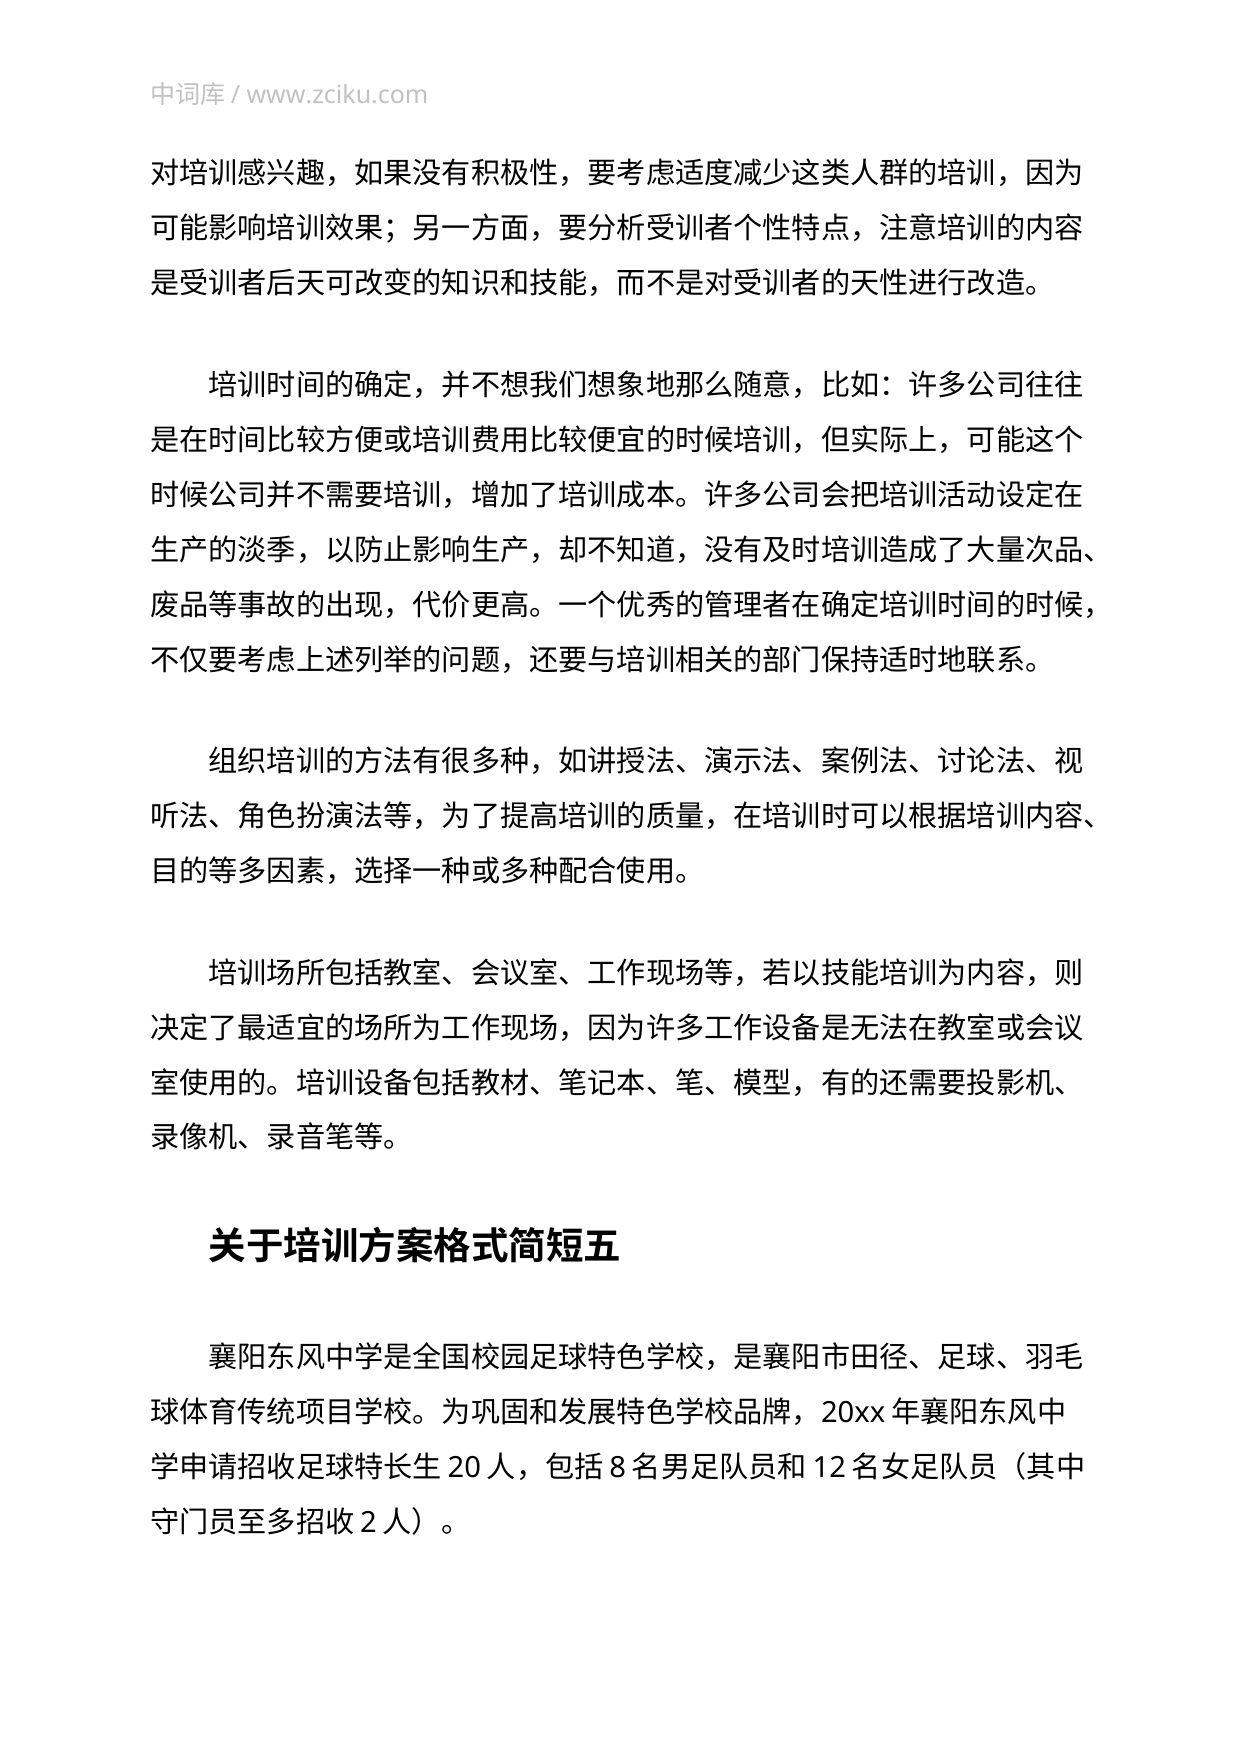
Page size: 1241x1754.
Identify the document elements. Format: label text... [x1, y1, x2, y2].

text 培训时间的确定，并不想我们想象地那么随意，比如：许多公司往往是在时间比较方便或培训费用比较便宜的时候培训，但实际上，可能这个时候公司并不需要培训，增加了培训成本。许多公司会把培训活动设定在生产的淡季，以防止影响生产，却不知道，没有及时培训造成了大量次品、废品等事故的出现，代价更高。一个优秀的管理者在确定培训时间的时候，不仅要考虑上述列举的问题，还要与培训相关的部门保持适时地联系。 [150, 362, 1090, 678]
text 襄阳东风中学是全国校园足球特色学校，是襄阳市田径、足球、羽毛球体育传统项目学校。为巩固和发展特色学校品牌，20xx年襄阳东风中学申请招收足球特长生20人，包括8名男足队员和12名女足队员（其中守门员至多招收2人）。 [150, 1333, 1090, 1541]
text 培训场所包括教室、会议室、工作现场等，若以技能培训为内容，则决定了最适宜的场所为工作现场，因为许多工作设备是无法在教室或会议室使用的。培训设备包括教材、笔记本、笔、模型，有的还需要投影机、录像机、录音笔等。 [150, 949, 1090, 1156]
text 关于培训方案格式简短五 [150, 1216, 1090, 1270]
text 组织培训的方法有很多种，如讲授法、演示法、案例法、讨论法、视听法、角色扮演法等，为了提高培训的质量，在培训时可以根据培训内容、目的等多因素，选择一种或多种配合使用。 [150, 738, 1090, 890]
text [150, 150, 1090, 302]
